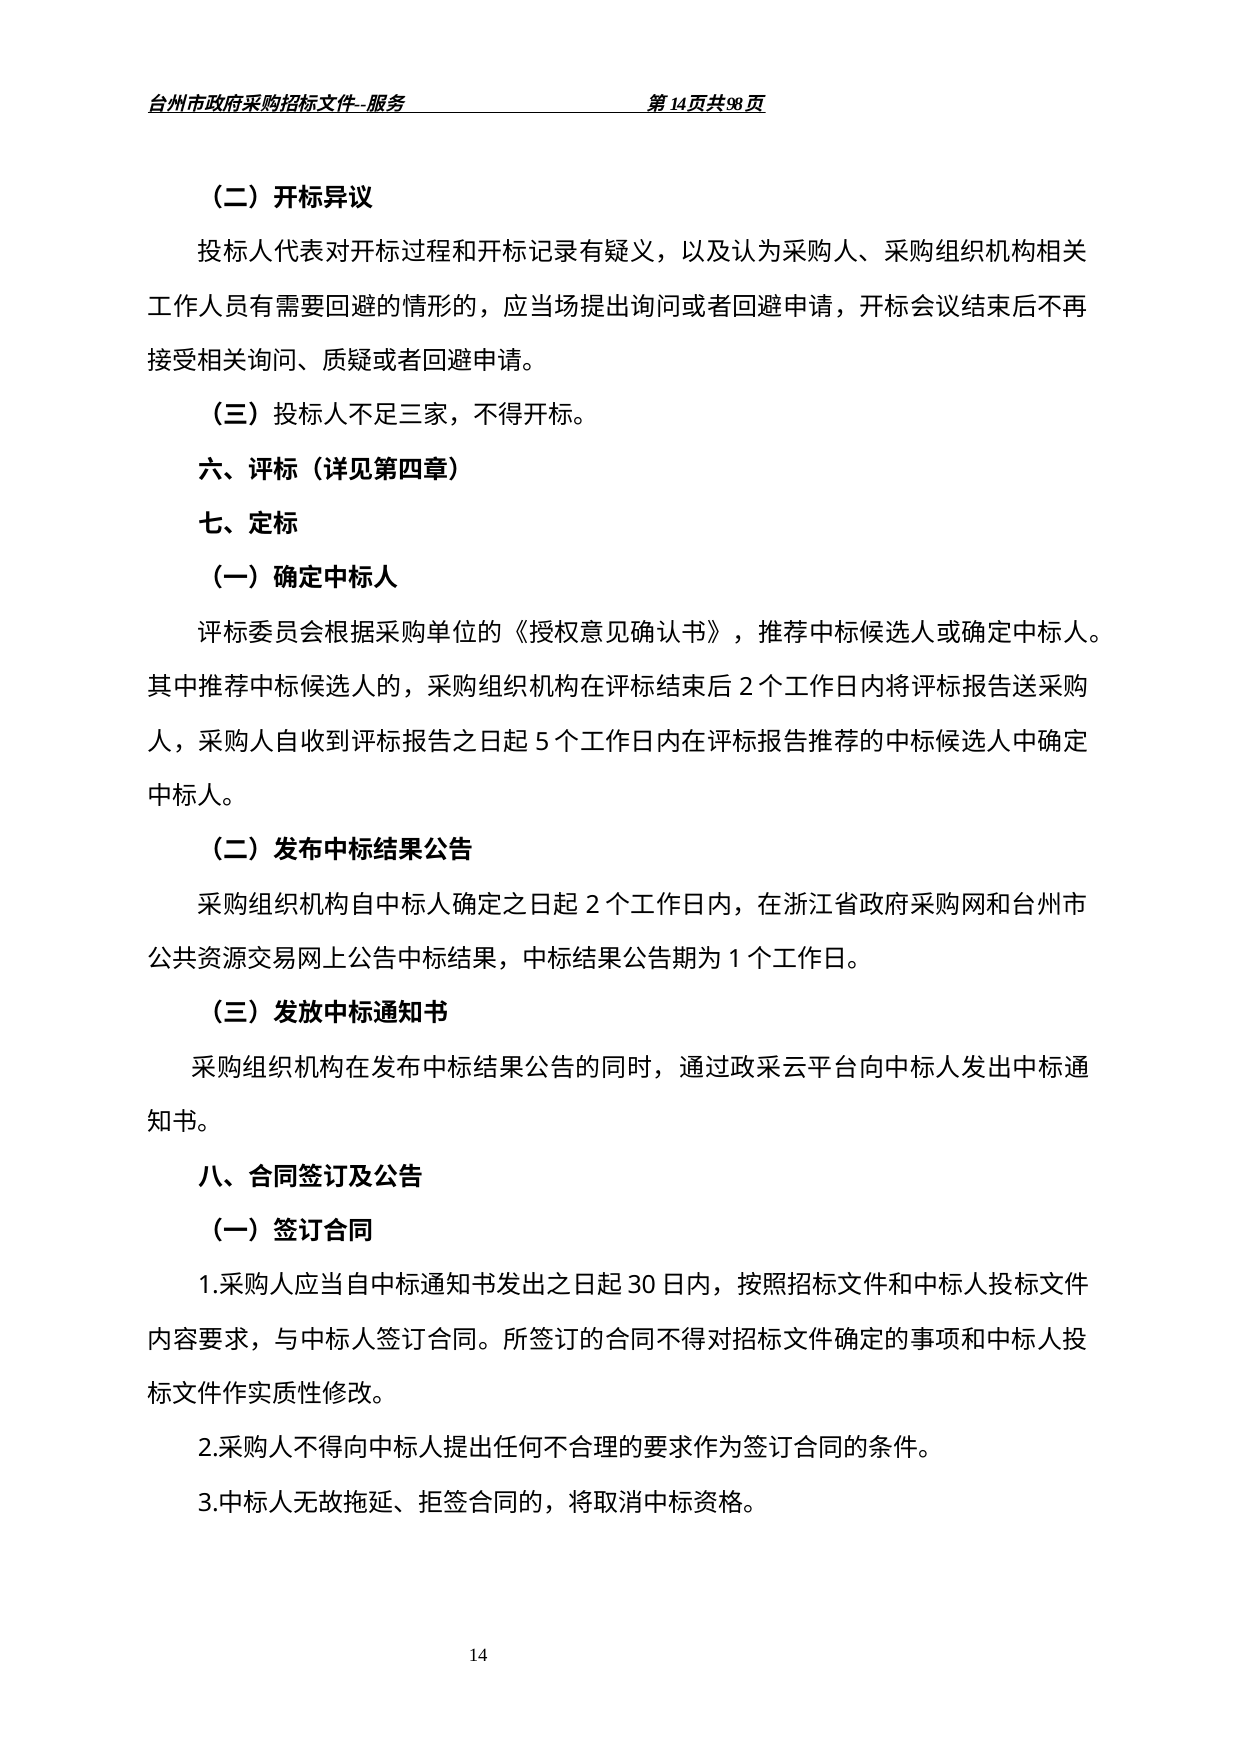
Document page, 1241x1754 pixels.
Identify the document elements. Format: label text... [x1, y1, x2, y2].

text （三）投标人不足三家，不得开标。 [148, 395, 1089, 431]
text 1.采购人应当自中标通知书发出之日起30日内，按照招标文件和中标人投标文件内容要求，与中标人签订合同。所签订的合同不得对招标文件确定的事项和中标人投标文件作实质性修改。 [148, 1265, 1089, 1410]
text 六、评标（详见第四章） [148, 449, 1089, 485]
text （一）签订合同 [148, 1210, 1089, 1247]
list 采购组织机构在发布中标结果公告的同时，通过政采云平台向中标人发出中标通知书。 [148, 1047, 1089, 1138]
text 评标委员会根据采购单位的《授权意见确认书》，推荐中标候选人或确定中标人。其中推荐中标候选人的，采购组织机构在评标结束后2个工作日内将评标报告送采购人，采购人自收到评标报告之日起5个工作日内在评标报告推荐的中标候选人中确定中标人。 [148, 612, 1089, 812]
list 发放中标通知书 [148, 993, 1089, 1029]
text 八、合同签订及公告 [148, 1156, 1089, 1192]
text 2.采购人不得向中标人提出任何不合理的要求作为签订合同的条件。 [148, 1428, 1089, 1464]
text 采购组织机构自中标人确定之日起2个工作日内，在浙江省政府采购网和台州市公共资源交易网上公告中标结果，中标结果公告期为1个工作日。 [148, 884, 1089, 975]
text （二）开标异议 [148, 177, 1089, 213]
text 投标人代表对开标过程和开标记录有疑义，以及认为采购人、采购组织机构相关工作人员有需要回避的情形的，应当场提出询问或者回避申请，开标会议结束后不再接受相关询问、质疑或者回避申请。 [148, 232, 1089, 377]
text 七、定标 [148, 503, 1089, 540]
text （二）发布中标结果公告 [148, 830, 1089, 866]
text （一）确定中标人 [148, 558, 1089, 594]
text 3.中标人无故拖延、拒签合同的，将取消中标资格。 [148, 1482, 1089, 1518]
